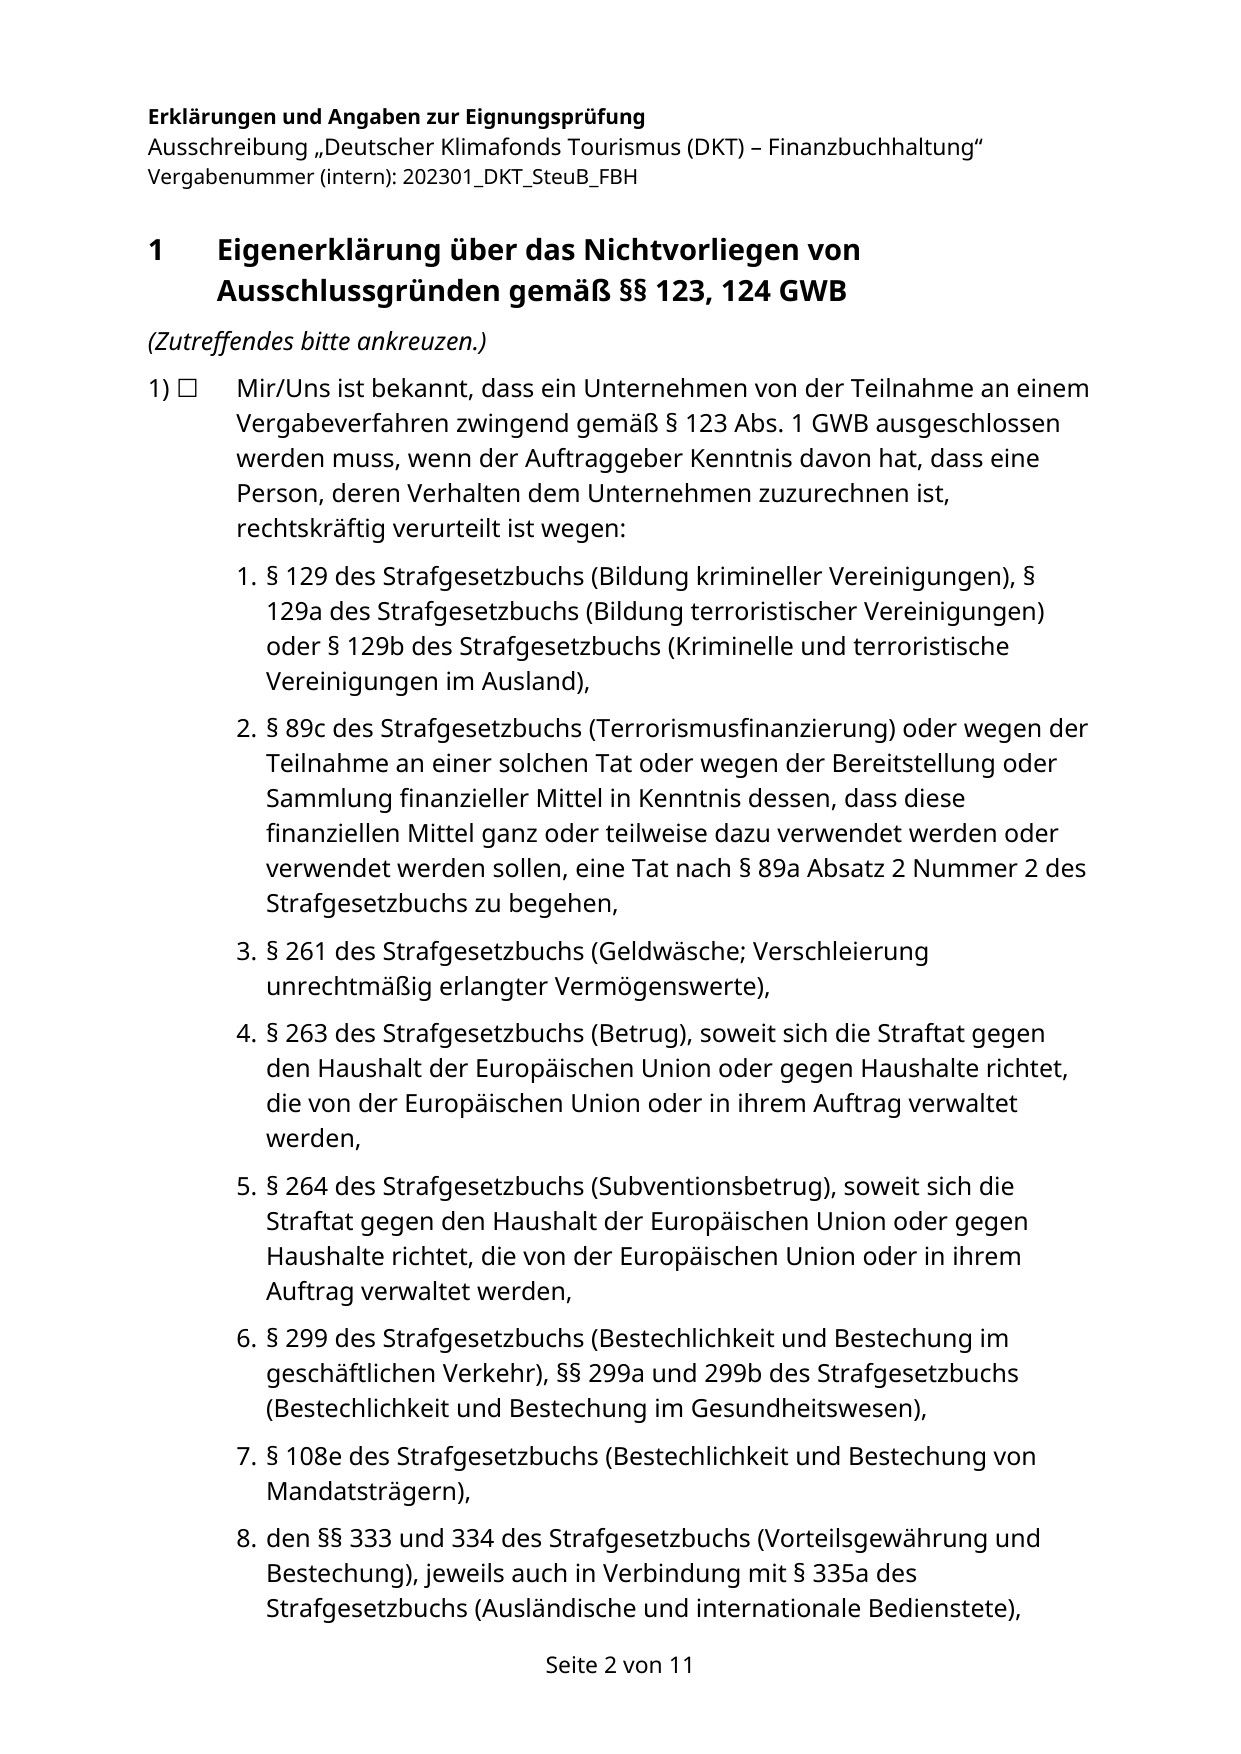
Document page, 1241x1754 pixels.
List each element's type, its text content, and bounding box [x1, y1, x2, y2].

text 2. § 89c des Strafgesetzbuchs (Terrorismusfinanzierung) oder wegen der Teilnahme an einer solchen Tat oder wegen der Bereitstellung oder Sammlung finanzieller Mittel in Kenntnis dessen, dass diese finanziellen Mittel ganz oder teilweise dazu verwendet werden oder verwendet werden sollen, eine Tat nach § 89a Absatz 2 Nummer 2 des Strafgesetzbuchs zu begehen, [236, 711, 1093, 920]
text 6. § 299 des Strafgesetzbuchs (Bestechlichkeit und Bestechung im geschäftlichen Verkehr), §§ 299a und 299b des Strafgesetzbuchs (Bestechlichkeit und Bestechung im Gesundheitswesen), [236, 1321, 1093, 1425]
text 8. den §§ 333 und 334 des Strafgesetzbuchs (Vorteilsgewährung und Bestechung), jeweils auch in Verbindung mit § 335a des Strafgesetzbuchs (Ausländische und internationale Bedienstete), [236, 1521, 1093, 1625]
text 1) Mir/Uns ist bekannt, dass ein Unternehmen von der Teilnahme an einem Vergabeverfahren zwingend gemäß § 123 Abs. 1 GWB ausgeschlossen werden muss, wenn der Auftraggeber Kenntnis davon hat, dass eine Person, deren Verhalten dem Unternehmen zuzurechnen ist, rechtskräftig verurteilt ist wegen: [148, 371, 1093, 545]
text (Zutreffendes bitte ankreuzen.) [148, 323, 1093, 357]
text 3. § 261 des Strafgesetzbuchs (Geldwäsche; Verschleierung unrechtmäßig erlangter Vermögenswerte), [236, 933, 1093, 1002]
text 7. § 108e des Strafgesetzbuchs (Bestechlichkeit und Bestechung von Mandatsträgern), [236, 1438, 1093, 1507]
text 5. § 264 des Strafgesetzbuchs (Subventionsbetrug), soweit sich die Straftat gegen den Haushalt der Europäischen Union oder gegen Haushalte richtet, die von der Europäischen Union oder in ihrem Auftrag verwaltet werden, [236, 1168, 1093, 1307]
text 1. § 129 des Strafgesetzbuchs (Bildung krimineller Vereinigungen), § 129a des Strafgesetzbuchs (Bildung terroristischer Vereinigungen) oder § 129b des Strafgesetzbuchs (Kriminelle und terroristische Vereinigungen im Ausland), [236, 558, 1093, 697]
list Eigenerklärung über das Nichtvorliegen von Ausschlussgründen gemäß §§ 123, 124 GWB [148, 229, 1093, 310]
text 4. § 263 des Strafgesetzbuchs (Betrug), soweit sich die Straftat gegen den Haushalt der Europäischen Union oder gegen Haushalte richtet, die von der Europäischen Union oder in ihrem Auftrag verwaltet werden, [236, 1016, 1093, 1155]
